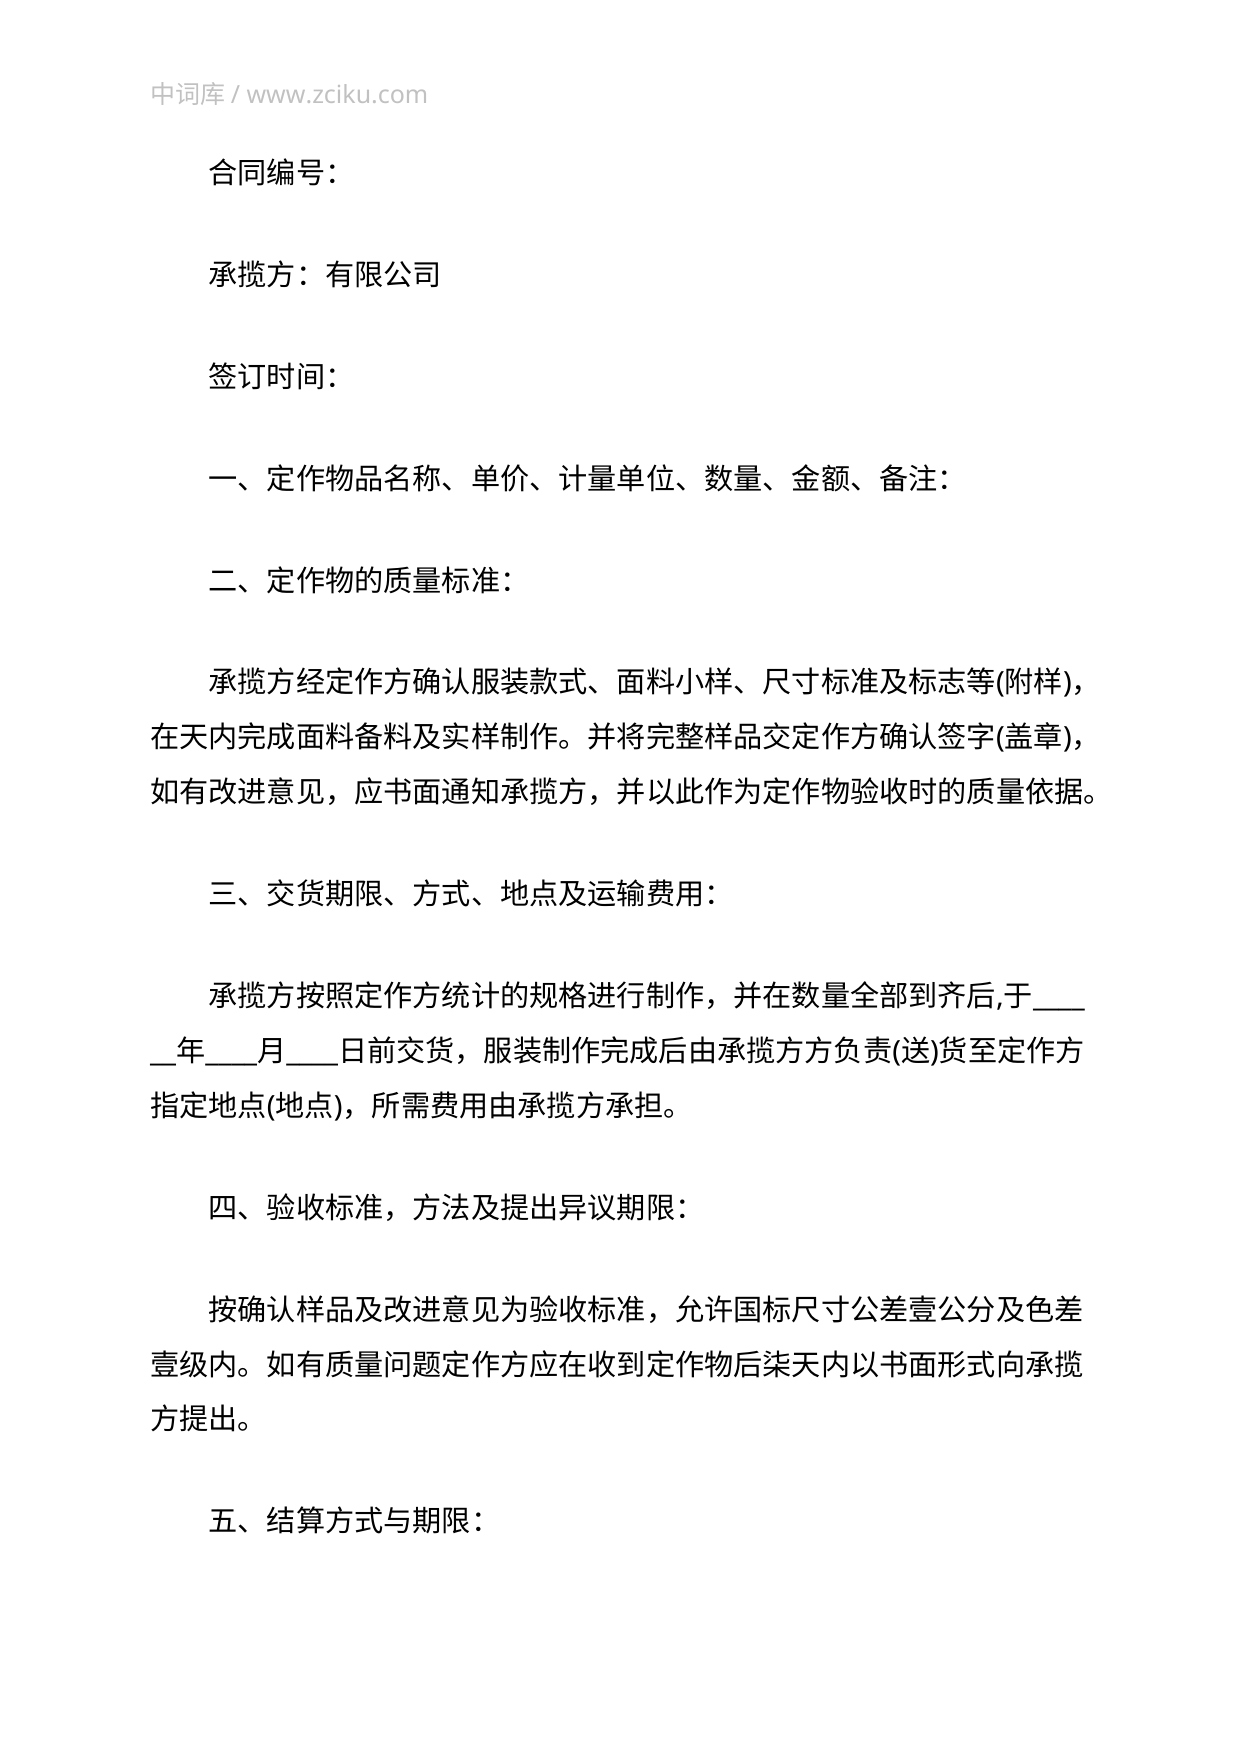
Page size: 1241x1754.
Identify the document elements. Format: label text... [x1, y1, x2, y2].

text 签订时间： [150, 353, 1090, 396]
text 三、交货期限、方式、地点及运输费用： [150, 871, 1090, 913]
text 一、定作物品名称、单价、计量单位、数量、金额、备注： [150, 455, 1090, 498]
text 二、定作物的质量标准： [150, 557, 1090, 599]
text 承揽方：有限公司 [150, 252, 1090, 294]
text 五、结算方式与期限： [150, 1498, 1090, 1540]
text 合同编号： [150, 150, 1090, 192]
text 四、验收标准，方法及提出异议期限： [150, 1184, 1090, 1227]
text 承揽方经定作方确认服装款式、面料小样、尺寸标准及标志等(附样)，在天内完成面料备料及实样制作。并将完整样品交定作方确认签字(盖章)，如有改进意见，应书面通知承揽方，并以此作为定作物验收时的质量依据。 [150, 659, 1090, 811]
text 承揽方按照定作方统计的规格进行制作，并在数量全部到齐后,于______年____月____日前交货，服装制作完成后由承揽方方负责(送)货至定作方指定地点(地点)，所需费用由承揽方承担。 [150, 972, 1090, 1125]
text 按确认样品及改进意见为验收标准，允许国标尺寸公差壹公分及色差壹级内。如有质量问题定作方应在收到定作物后柒天内以书面形式向承揽方提出。 [150, 1286, 1090, 1438]
